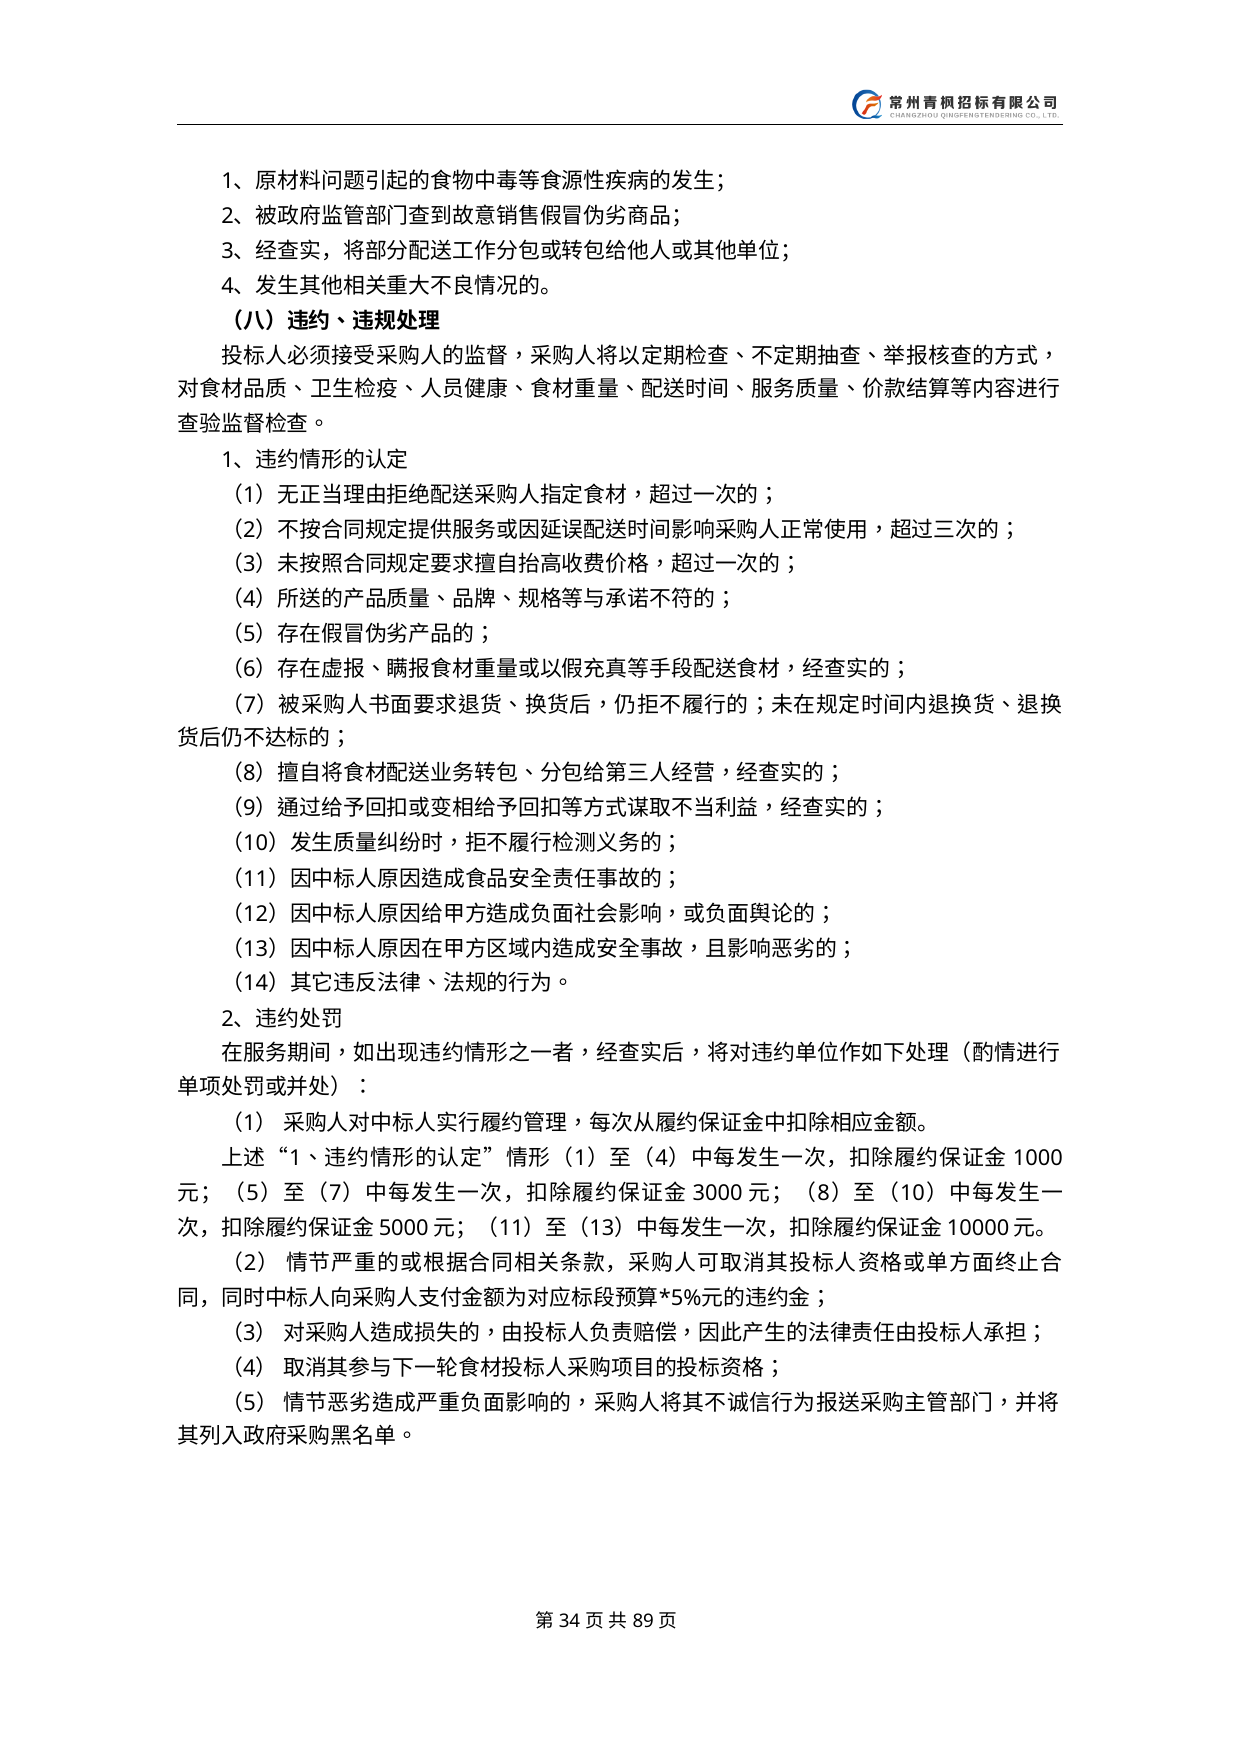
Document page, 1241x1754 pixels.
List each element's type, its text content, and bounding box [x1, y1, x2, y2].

text （7）被采购人书面要求退货、换货后，仍拒不履行的；未在规定时间内退换货、退换货后仍不达标的； [177, 685, 1063, 755]
picture [846, 88, 1064, 122]
text 4、发生其他相关重大不良情况的。 [177, 266, 1063, 301]
text （1）无正当理由拒绝配送采购人指定食材，超过一次的； [177, 476, 1063, 511]
text （4）所送的产品质量、品牌、规格等与承诺不符的； [177, 580, 1063, 615]
text 3、经查实，将部分配送工作分包或转包给他人或其他单位； [177, 231, 1063, 266]
text （3） 对采购人造成损失的，由投标人负责赔偿，因此产生的法律责任由投标人承担； [177, 1313, 1063, 1348]
text （3）未按照合同规定要求擅自抬高收费价格，超过一次的； [177, 545, 1063, 580]
text （10）发生质量纠纷时，拒不履行检测义务的； [177, 824, 1063, 859]
text 2、违约处罚 [177, 999, 1063, 1034]
text （11）因中标人原因造成食品安全责任事故的； [177, 859, 1063, 894]
text 上述“1、违约情形的认定”情形（1）至（4）中每发生一次，扣除履约保证金1000元；（5）至（7）中每发生一次，扣除履约保证金3000元；（8）至（10）中每发生一次，扣除履约保证金5000元；（11）至（13）中每发生一次，扣除履约保证金10000元。 [177, 1139, 1063, 1243]
text （6）存在虚报、瞒报食材重量或以假充真等手段配送食材，经查实的； [177, 650, 1063, 685]
text 1、违约情形的认定 [177, 441, 1063, 476]
text （八）违约、违规处理 [177, 301, 1063, 336]
text （13）因中标人原因在甲方区域内造成安全事故，且影响恶劣的； [177, 929, 1063, 964]
text （1） 采购人对中标人实行履约管理，每次从履约保证金中扣除相应金额。 [177, 1104, 1063, 1139]
text 在服务期间，如出现违约情形之一者，经查实后，将对违约单位作如下处理（酌情进行单项处罚或并处）： [177, 1034, 1063, 1104]
text （5）存在假冒伪劣产品的； [177, 615, 1063, 650]
text （2）不按合同规定提供服务或因延误配送时间影响采购人正常使用，超过三次的； [177, 511, 1063, 545]
text 投标人必须接受采购人的监督，采购人将以定期检查、不定期抽查、举报核查的方式，对食材品质、卫生检疫、人员健康、食材重量、配送时间、服务质量、价款结算等内容进行查验监督检查。 [177, 336, 1063, 441]
text （8）擅自将食材配送业务转包、分包给第三人经营，经查实的； [177, 755, 1063, 790]
text （4） 取消其参与下一轮食材投标人采购项目的投标资格； [177, 1348, 1063, 1383]
text （5） 情节恶劣造成严重负面影响的，采购人将其不诚信行为报送采购主管部门，并将其列入政府采购黑名单。 [177, 1383, 1063, 1453]
text （12）因中标人原因给甲方造成负面社会影响，或负面舆论的； [177, 894, 1063, 929]
text （14）其它违反法律、法规的行为。 [177, 964, 1063, 999]
text （9）通过给予回扣或变相给予回扣等方式谋取不当利益，经查实的； [177, 790, 1063, 824]
text 2、被政府监管部门查到故意销售假冒伪劣商品； [177, 196, 1063, 231]
text 1、原材料问题引起的食物中毒等食源性疾病的发生； [177, 162, 1063, 196]
text （2） 情节严重的或根据合同相关条款，采购人可取消其投标人资格或单方面终止合同，同时中标人向采购人支付金额为对应标段预算*5%元的违约金； [177, 1243, 1063, 1313]
